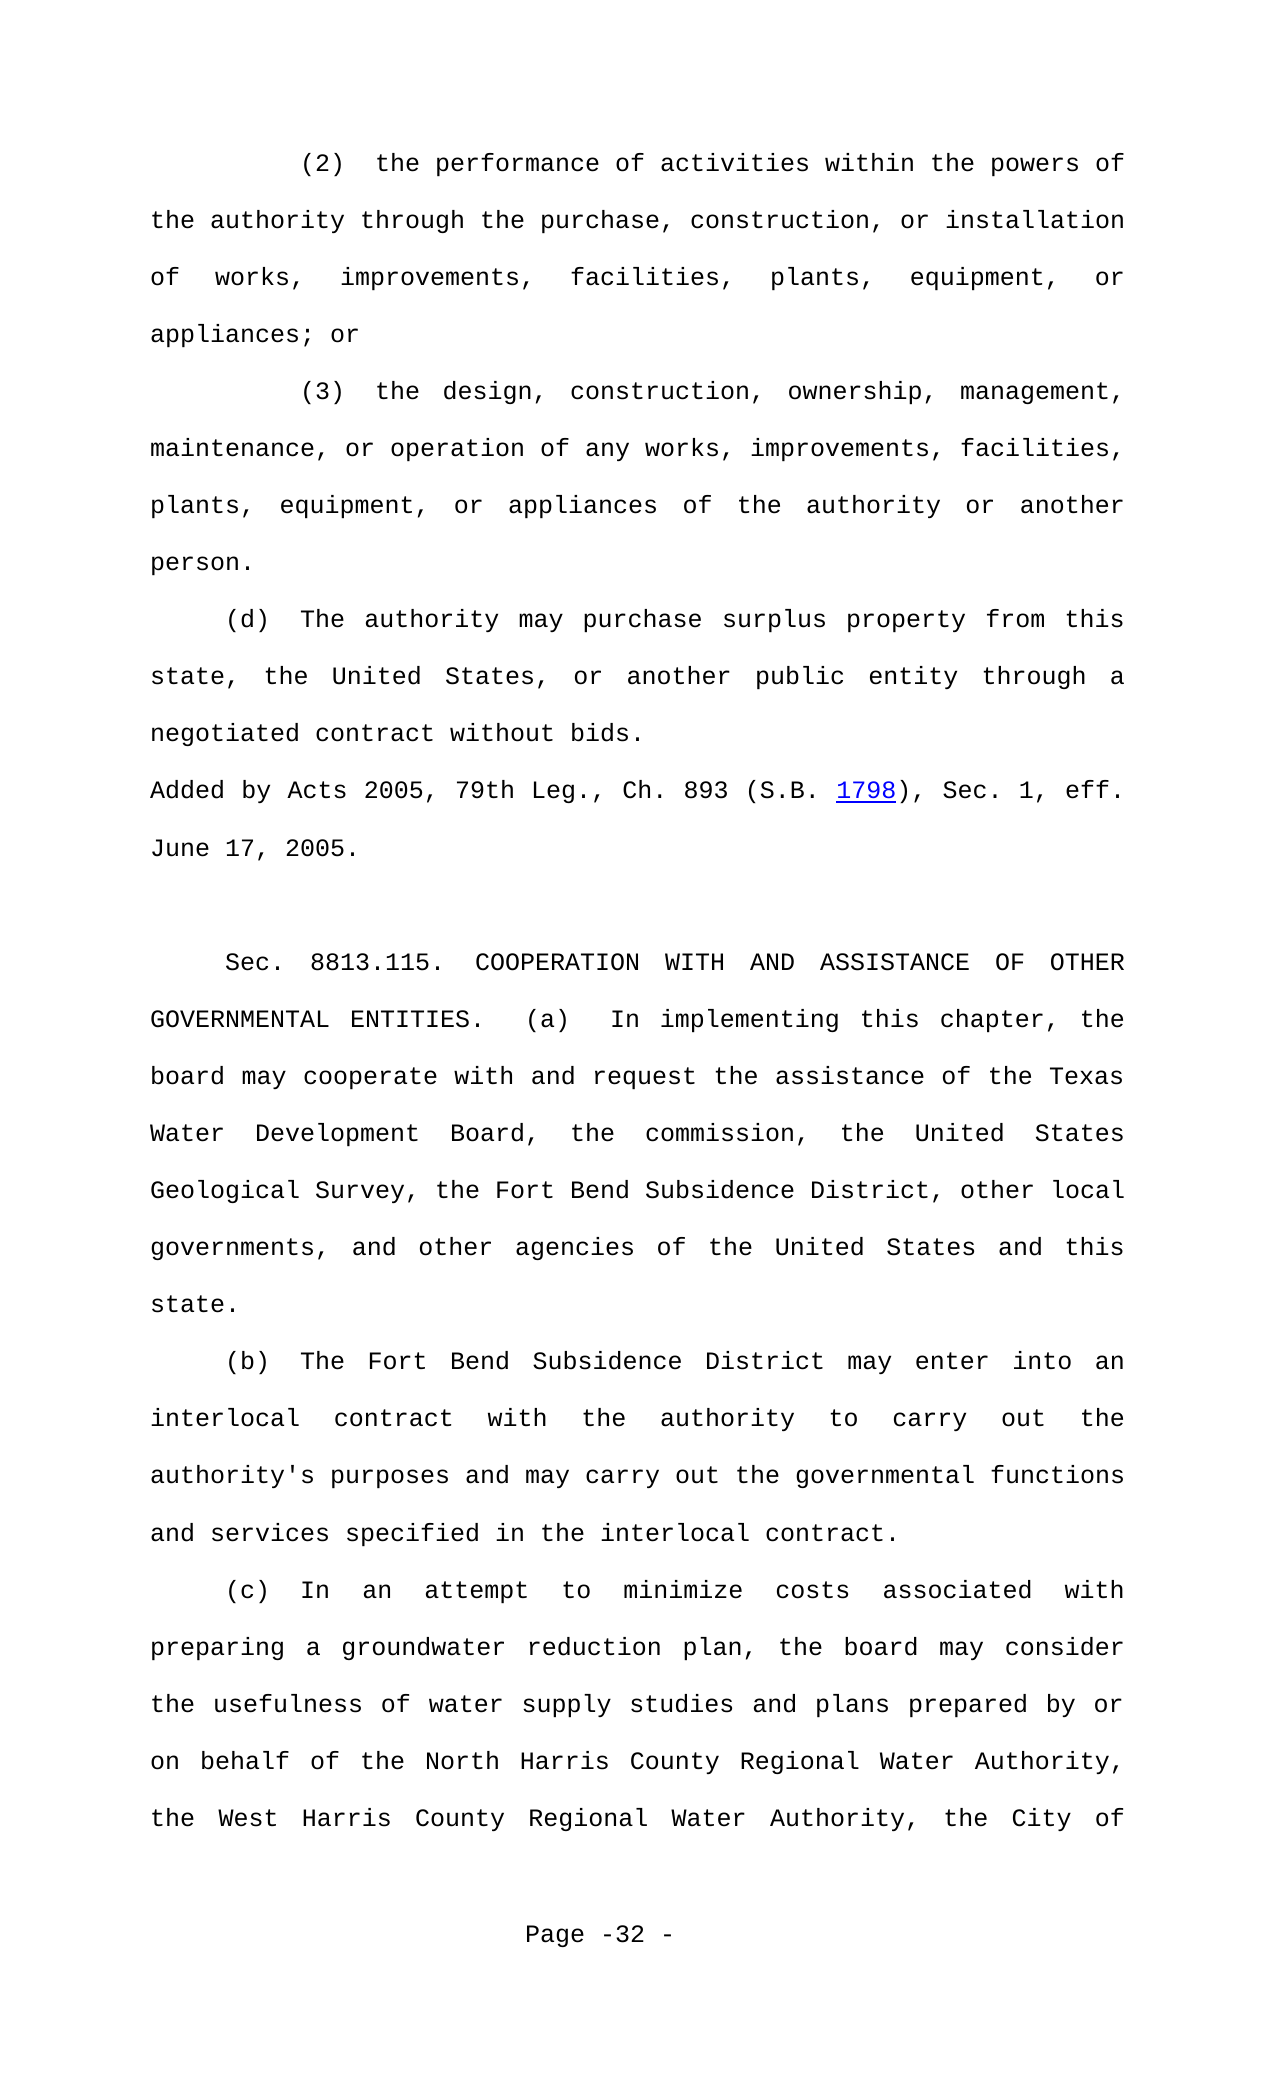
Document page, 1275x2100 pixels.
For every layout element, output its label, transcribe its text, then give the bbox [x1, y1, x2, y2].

text (d) The authority may purchase surplus property from this state, the United States, or another public entity through a negotiated contract without bids. [150, 607, 1125, 749]
text Added by Acts 2005, 79th Leg., Ch. 893 (S.B. 1798), Sec. 1, eff. June 17, 2005. [150, 778, 1125, 863]
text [150, 1577, 1125, 1834]
text (b) The Fort Bend Subsidence District may enter into an interlocal contract with the authority to carry out the authority's purposes and may carry out the governmental functions and services specified in the interlocal contract. [150, 1349, 1125, 1548]
text (3) the design, construction, ownership, management, maintenance, or operation of any works, improvements, facilities, plants, equipment, or appliances of the authority or another person. [150, 378, 1125, 578]
text Sec. 8813.115. COOPERATION WITH AND ASSISTANCE OF OTHER GOVERNMENTAL ENTITIES. (a) In implementing this chapter, the board may cooperate with and request the assistance of the Texas Water Development Board, the commission, the United States Geological Survey, the Fort Bend Subsidence District, other local governments, and other agencies of the United States and this state. [150, 949, 1125, 1320]
text (2) the performance of activities within the powers of the authority through the purchase, construction, or installation of works, improvements, facilities, plants, equipment, or appliances; or [150, 150, 1125, 350]
